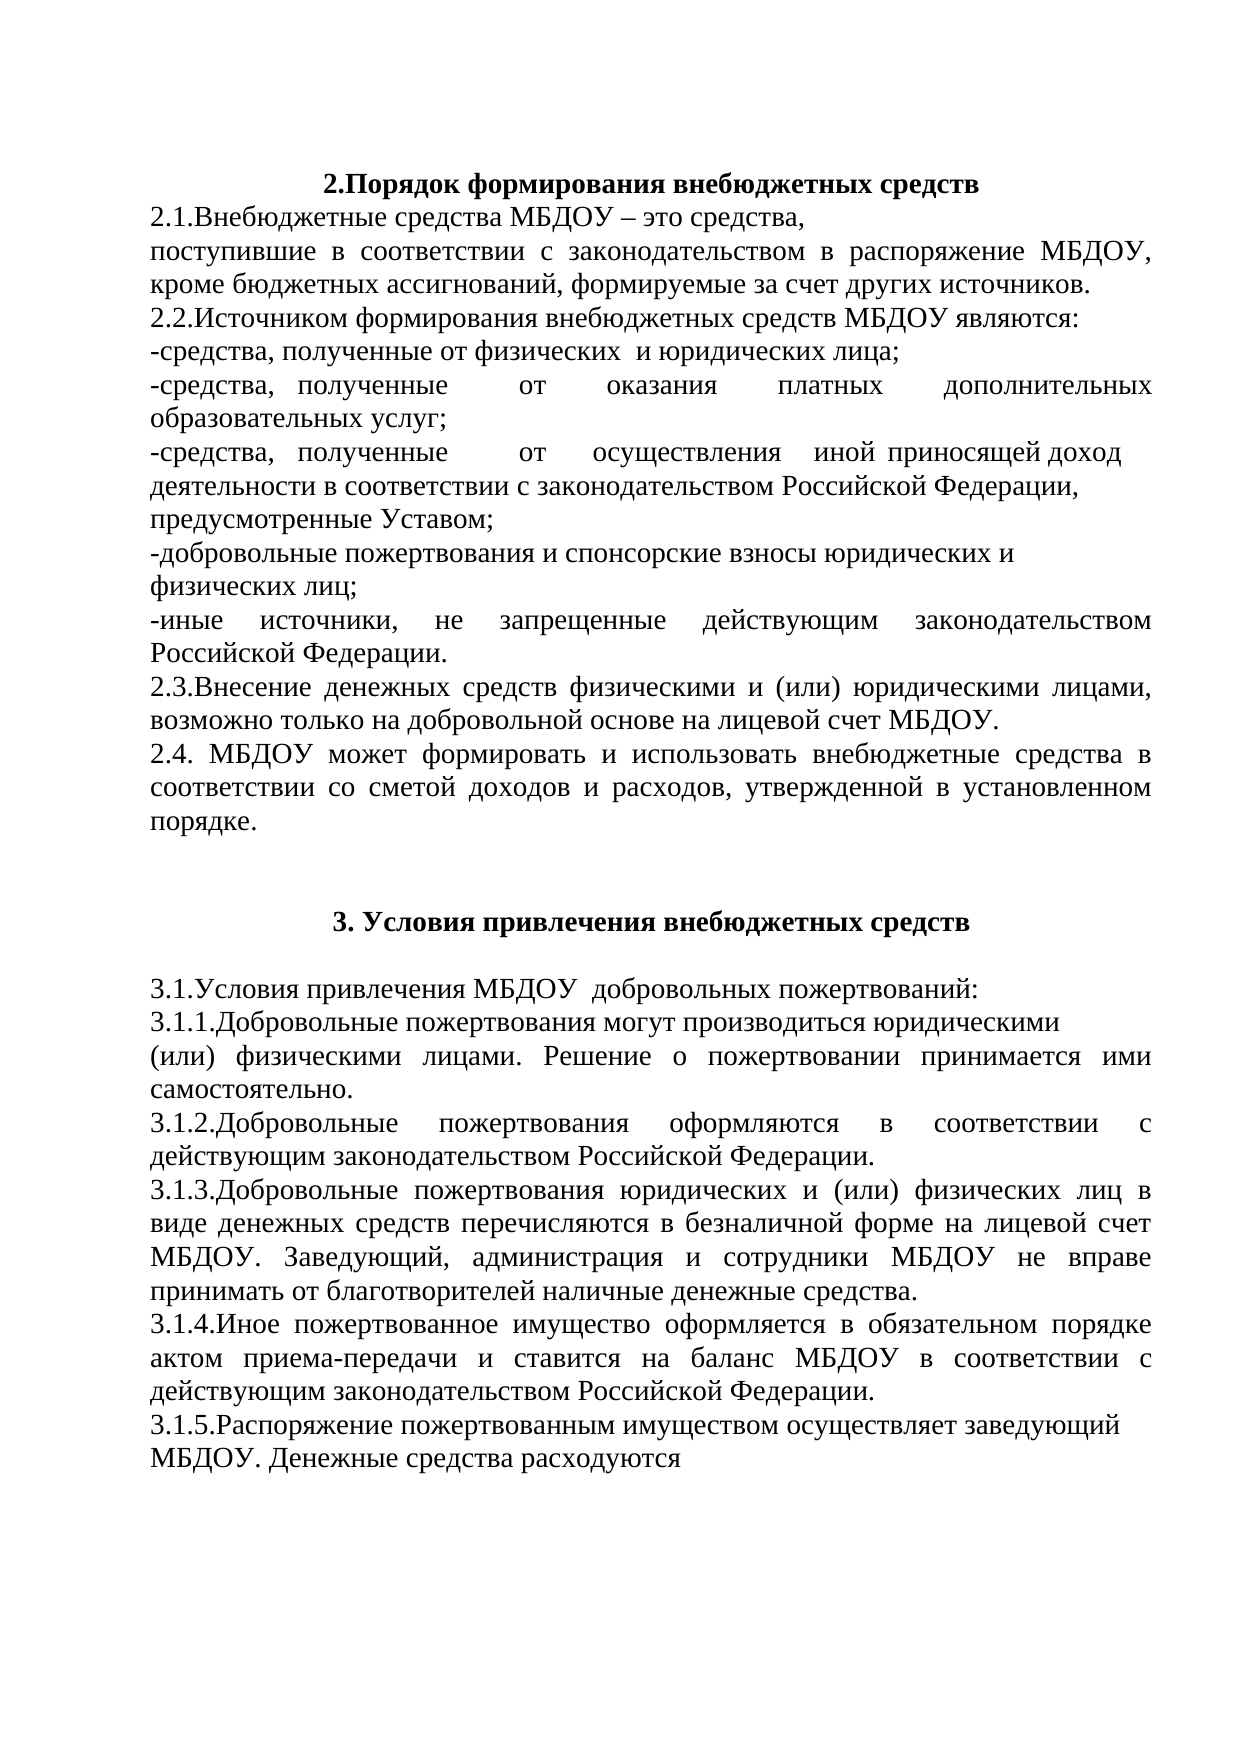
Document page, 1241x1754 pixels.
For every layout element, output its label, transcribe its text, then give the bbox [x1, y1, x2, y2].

text физических лиц; [150, 568, 1153, 602]
text 3.1.3.Добровольные пожертвования юридических и (или) физических лиц в виде денежных средств перечисляются в безналичной форме на лицевой счет МБДОУ. Заведующий, администрация и сотрудники МБДОУ не вправе принимать от благотворителей наличные денежные средства. [150, 1172, 1153, 1306]
text 2.3.Внесение денежных средств физическими и (или) юридическими лицами, возможно только на добровольной основе на лицевой счет МБДОУ. [150, 669, 1153, 736]
text 3.1.4.Иное пожертвованное имущество оформляется в обязательном порядке актом приема-передачи и ставится на баланс МБДОУ в соответствии с действующим законодательством Российской Федерации. [150, 1306, 1153, 1407]
text 2.1.Внебюджетные средства МБДОУ – это средства, [150, 199, 1153, 233]
text 2.4. МБДОУ может формировать и использовать внебюджетные средства в соответствии со сметой доходов и расходов, утвержденной в установленном порядке. [150, 736, 1153, 837]
text поступившие в соответствии с законодательством в распоряжение МБДОУ, кроме бюджетных ассигнований, формируемые за счет других источников. [150, 233, 1153, 300]
text -средства, полученные от физических и юридических лица; [150, 333, 1153, 367]
text 3.1.2.Добровольные пожертвования оформляются в соответствии с действующим законодательством Российской Федерации. [150, 1105, 1153, 1172]
text предусмотренные Уставом; [150, 501, 1153, 535]
text 3.1.5.Распоряжение пожертвованным имуществом осуществляет заведующий МБДОУ. Денежные средства расходуются [150, 1407, 1153, 1474]
text 3. Условия привлечения внебюджетных средств [150, 904, 1153, 937]
text -средства, полученные от оказания платных дополнительных образовательных услуг; [150, 367, 1153, 434]
text 2.Порядок формирования внебюджетных средств [150, 166, 1153, 199]
text деятельности в соответствии с законодательством Российской Федерации, [150, 468, 1153, 501]
text -средства, полученные от осуществления иной приносящей доход [150, 434, 1153, 468]
text -иные источники, не запрещенные действующим законодательством Российской Федерации. [150, 602, 1153, 669]
text 2.2.Источником формирования внебюджетных средств МБДОУ являются: [150, 300, 1153, 333]
text (или) физическими лицами. Решение о пожертвовании принимается ими самостоятельно. [150, 1038, 1153, 1105]
text -добровольные пожертвования и спонсорские взносы юридических и [150, 535, 1153, 568]
text 3.1.Условия привлечения МБДОУ добровольных пожертвований: [150, 971, 1153, 1004]
text 3.1.1.Добровольные пожертвования могут производиться юридическими [150, 1004, 1153, 1038]
